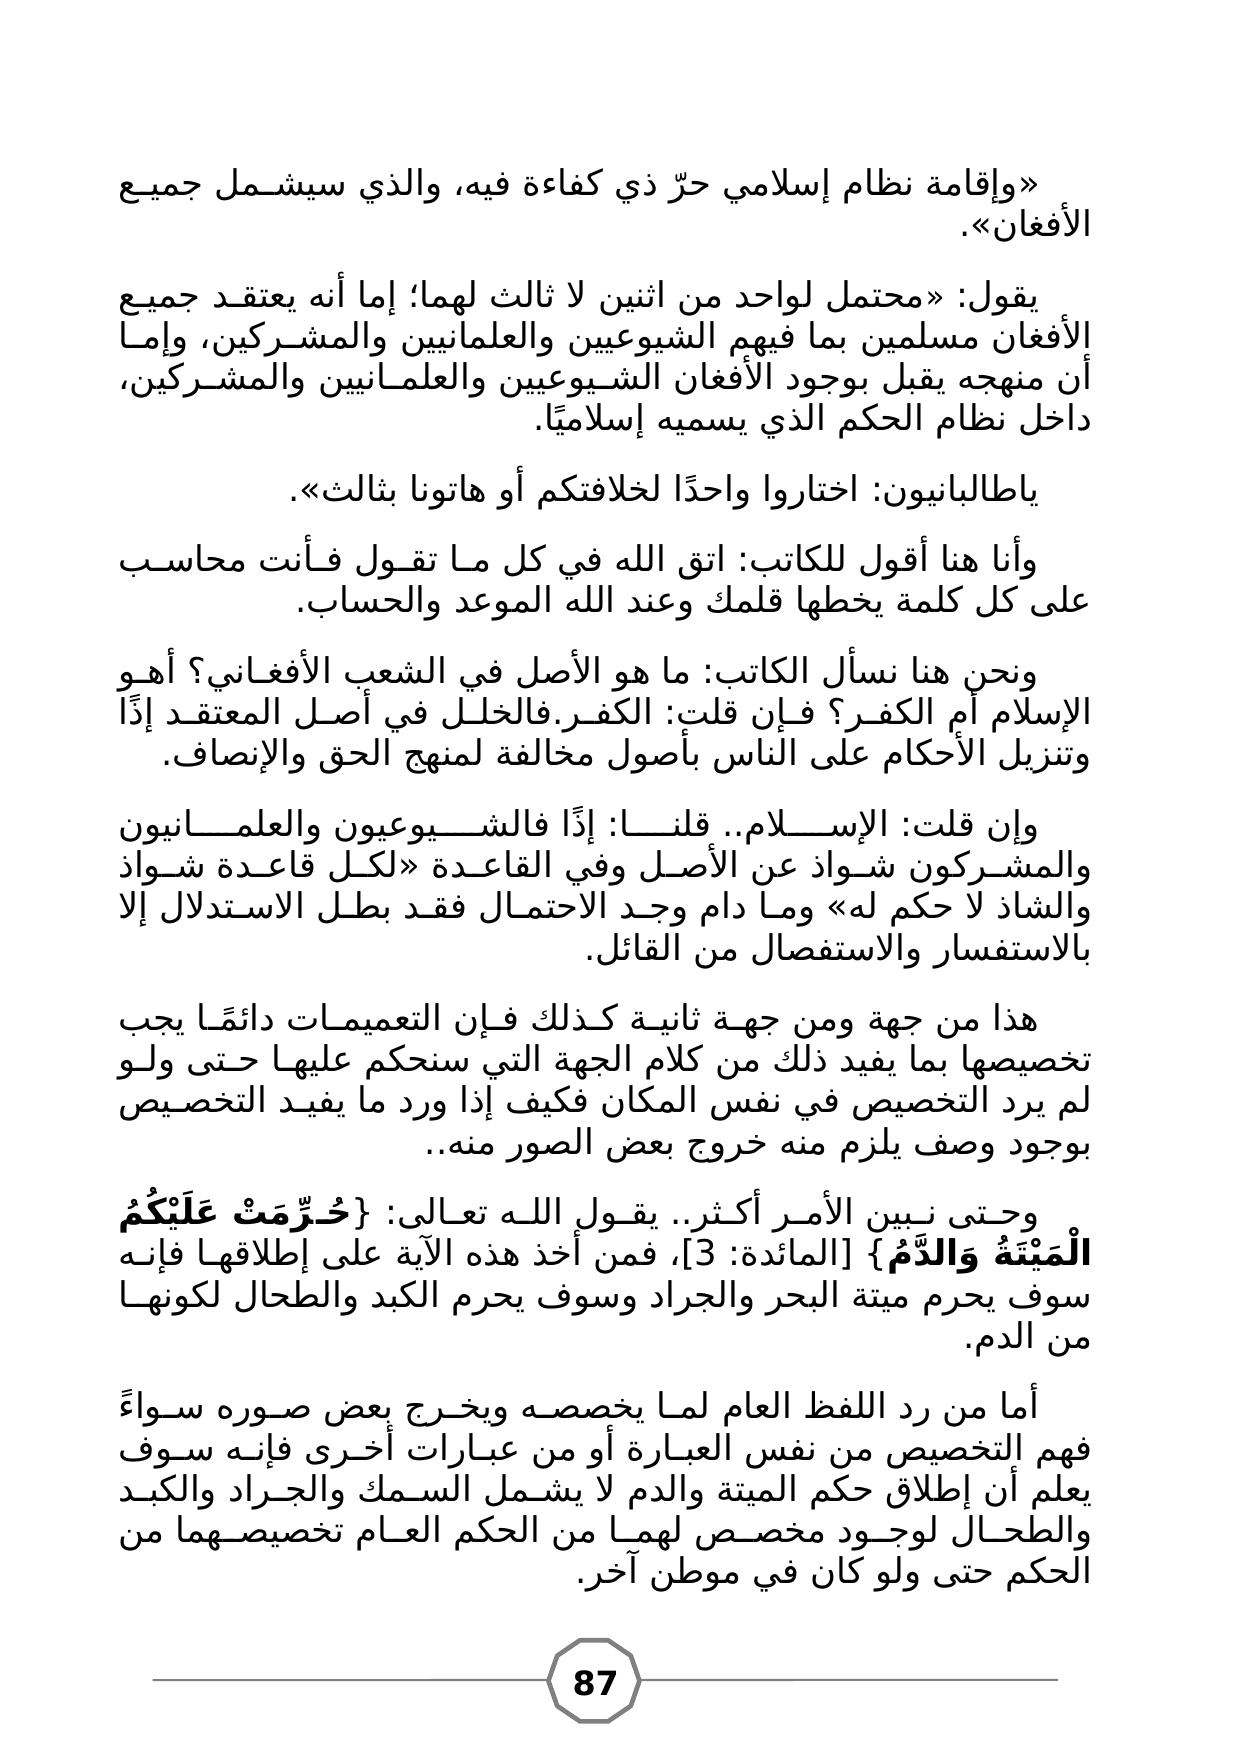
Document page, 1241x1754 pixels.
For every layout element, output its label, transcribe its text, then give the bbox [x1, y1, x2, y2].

text هذا من جهة ومن جهة ثانية كذلك فإن التعميمات دائمًا يجب تخصيصها بما يفيد ذلك من كلام الجهة التي سنحكم عليها حتى ولو لم يرد التخصيص في نفس المكان فكيف إذا ورد ما يفيد التخصيص بوجود وصف يلزم منه خروج بعض الصور منه.. [118, 997, 1093, 1162]
text وأنا هنا أقول للكاتب: اتق الله في كل ما تقول فأنت محاسب على كل كلمة يخطها قلمك وعند الله الموعد والحساب. [118, 539, 1093, 621]
text ونحن هنا نسأل الكاتب: ما هو الأصل في الشعب الأفغاني؟ أهو الإسلام أم الكفر؟ فإن قلت: الكفر.فالخلل في أصل المعتقد إذًا وتنزيل الأحكام على الناس بأصول مخالفة لمنهج الحق والإنصاف. [118, 650, 1093, 774]
text وإن قلت: الإسلام.. قلنا: إذًا فالشيوعيون والعلمانيون والمشركون شواذ عن الأصل وفي القاعدة «لكل قاعدة شواذ والشاذ لا حكم له» وما دام وجد الاحتمال فقد بطل الاستدلال إلا بالاستفسار والاستفصال من القائل. [118, 803, 1093, 968]
text يقول: «محتمل لواحد من اثنين لا ثالث لهما؛ إما أنه يعتقد جميع الأفغان مسلمين بما فيهم الشيوعيين والعلمانيين والمشركين، وإما أن منهجه يقبل بوجود الأفغان الشيوعيين والعلمانيين والمشركين، داخل نظام الحكم الذي يسميه إسلاميًا. [118, 274, 1093, 439]
text أما من رد اللفظ العام لما يخصصه ويخرج بعض صوره سواءً فهم التخصيص من نفس العبارة أو من عبارات أخرى فإنه سوف يعلم أن إطلاق حكم الميتة والدم لا يشمل السمك والجراد والكبد والطحال لوجود مخصص لهما من الحكم العام تخصيصهما من الحكم حتى ولو كان في موطن آخر. [118, 1386, 1093, 1592]
text «وإقامة نظام إسلامي حرّ ذي كفاءة فيه، والذي سيشمل جميع الأفغان». [118, 162, 1093, 245]
text ياطالبانيون: اختاروا واحدًا لخلافتكم أو هاتونا بثالث». [118, 468, 1093, 509]
text وحتى نبين الأمر أكثر.. يقول الله تعالى: {حُرِّمَتْ عَلَيْكُمُ الْمَيْتَةُ وَالدَّمُ} [المائدة: 3]، فمن أخذ هذه الآية على إطلاقها فإنه سوف يحرم ميتة البحر والجراد وسوف يحرم الكبد والطحال لكونها من الدم. [118, 1192, 1093, 1357]
